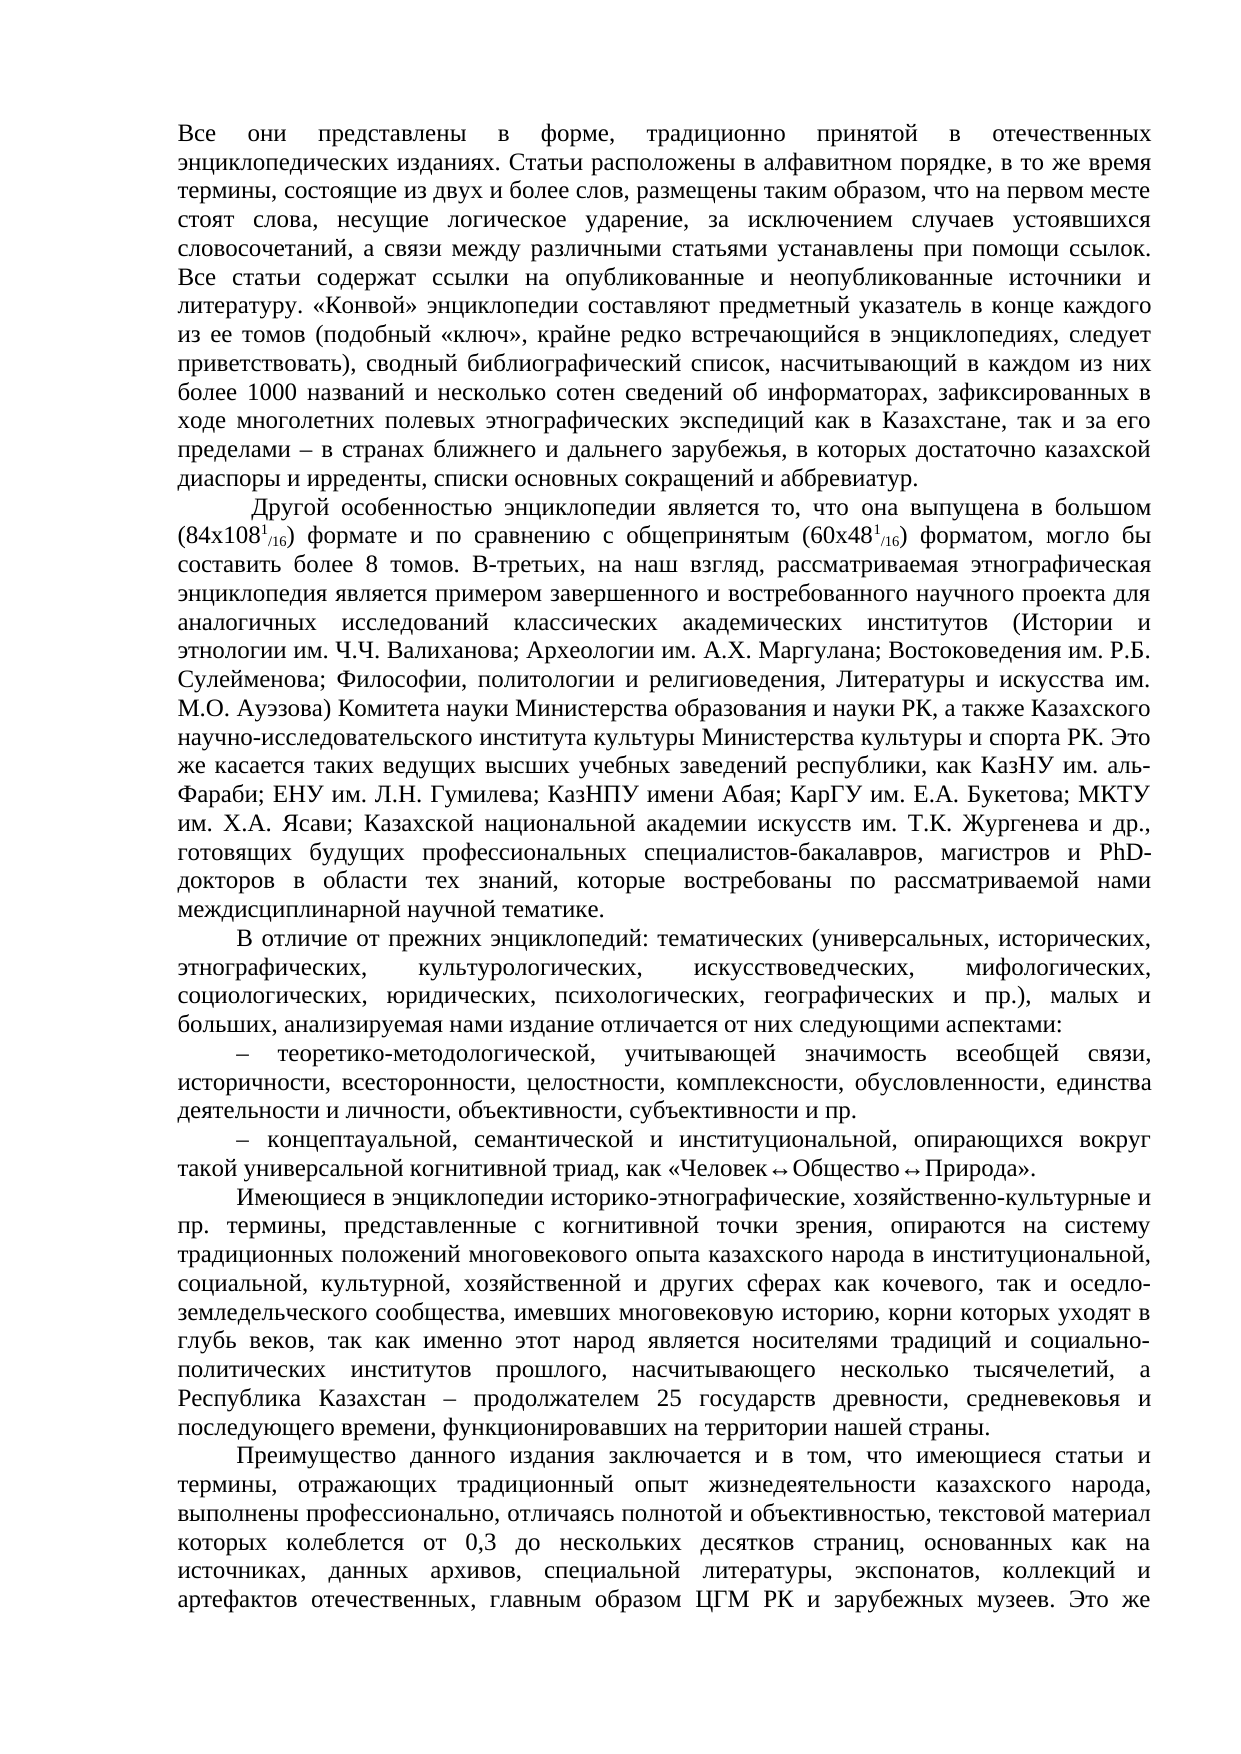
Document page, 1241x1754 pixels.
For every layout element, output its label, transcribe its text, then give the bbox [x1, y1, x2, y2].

list Имеющиеся в энциклопедии историко-этнографические, хозяйственно-культурные и пр. термины, представленные с когнитивной точки зрения, опираются на систему традиционных положений многовекового опыта казахского народа в институциональной, социальной, культурной, хозяйственной и других сферах как кочевого, так и оседло-земледельческого сообщества, имевших многовековую историю, корни которых уходят в глубь веков, так как именно этот народ является носителями традиций и социально-политических институтов прошлого, насчитывающего несколько тысячелетий, а Республика Казахстан – продолжателем 25 государств древности, средневековья и последующего времени, функционировавших на территории нашей страны. [177, 1182, 1152, 1441]
text – теоретико-методологической, учитывающей значимость всеобщей связи, историчности, всесторонности, целостности, комплексности, обусловленности, единства деятельности и личности, объективности, субъективности и пр. [177, 1038, 1152, 1124]
list концептауальной, семантической и институциональной, опирающихся вокруг такой универсальной когнитивной триад, как «Человек↔Общество↔Природа». [177, 1124, 1152, 1182]
text В отличие от прежних энциклопедий: тематических (универсальных, исторических, этнографических, культурологических, искусствоведческих, мифологических, социологических, юридических, психологических, географических и пр.), малых и больших, анализируемая нами издание отличается от них следующими аспектами: [177, 923, 1152, 1038]
text Другой особенностью энциклопедии является то, что она выпущена в большом (84х1081/16) формате и по сравнению с общепринятым (60х481/16) форматом, могло бы составить более 8 томов. В-третьих, на наш взгляд, рассматриваемая этнографическая энциклопедия является примером завершенного и востребованного научного проекта для аналогичных исследований классических академических институтов (Истории и этнологии им. Ч.Ч. Валиханова; Археологии им. А.Х. Маргулана; Востоковедения им. Р.Б. Сулейменова; Философии, политологии и религиоведения, Литературы и искусства им. М.О. Ауэзова) Комитета науки Министерства образования и науки РК, а также Казахского научно-исследовательского института культуры Министерства культуры и спорта РК. Это же касается таких ведущих высших учебных заведений республики, как КазНУ им. аль-Фараби; ЕНУ им. Л.Н. Гумилева; КазНПУ имени Абая; КарГУ им. Е.А. Букетова; МКТУ им. Х.А. Ясави; Казахской национальной академии искусств им. Т.К. Жургенева и др., готовящих будущих профессиональных специалистов-бакалавров, магистров и PhD-докторов в области тех знаний, которые востребованы по рассматриваемой нами междисциплинарной научной тематике. [177, 492, 1152, 923]
text Все они представлены в форме, традиционно принятой в отечественных энциклопедических изданиях. Статьи расположены в алфавитном порядке, в то же время термины, состоящие из двух и более слов, размещены таким образом, что на первом месте стоят слова, несущие логическое ударение, за исключением случаев устоявшихся словосочетаний, а связи между различными статьями устанавлены при помощи ссылок. Все статьи содержат ссылки на опубликованные и неопубликованные источники и литературу. «Конвой» энциклопедии составляют предметный указатель в конце каждого из ее томов (подобный «ключ», крайне редко встречающийся в энциклопедиях, следует приветствовать), сводный библиографический список, насчитывающий в каждом из них более 1000 названий и несколько сотен сведений об информаторах, зафиксированных в ходе многолетних полевых этнографических экспедиций как в Казахстане, так и за его пределами – в странах ближнего и дальнего зарубежья, в которых достаточно казахской диаспоры и ирреденты, списки основных сокращений и аббревиатур. [177, 118, 1152, 492]
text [177, 1441, 1152, 1613]
